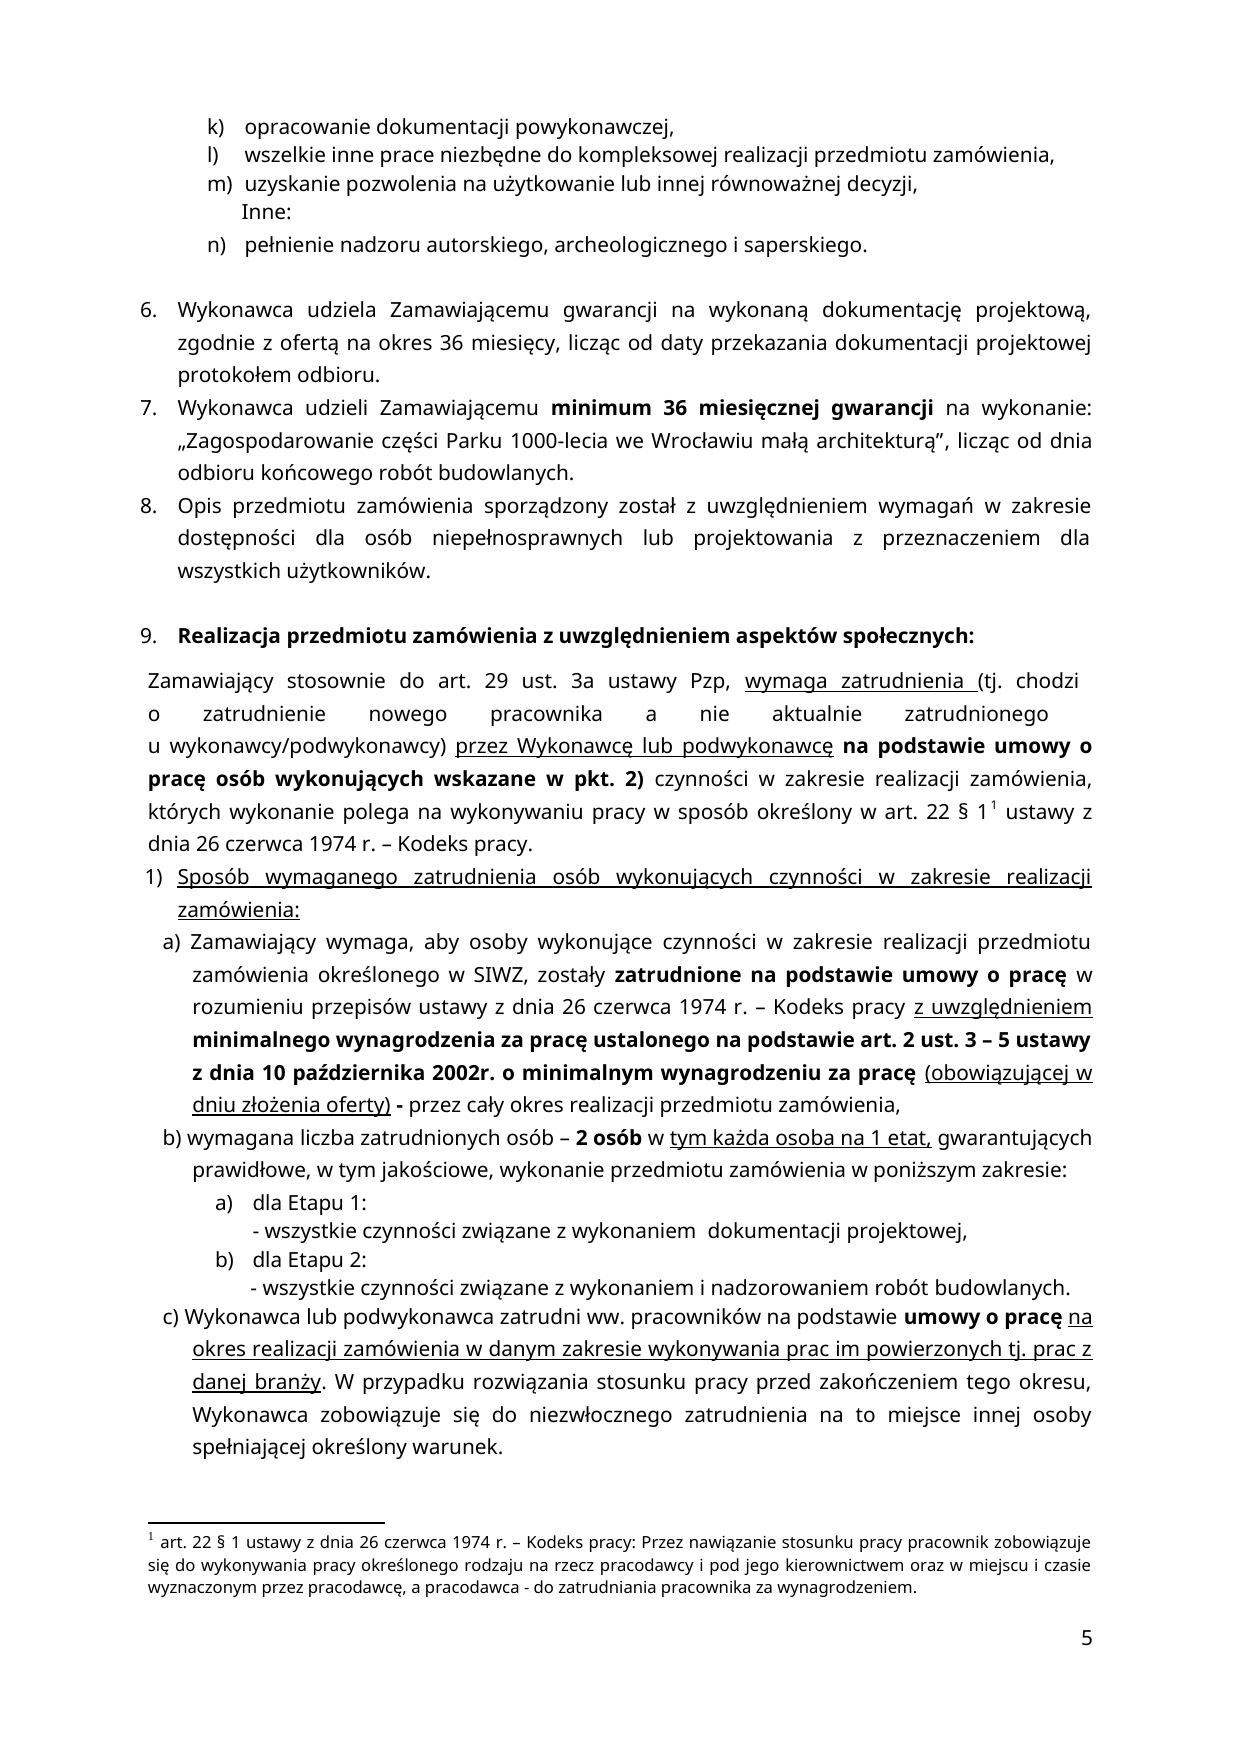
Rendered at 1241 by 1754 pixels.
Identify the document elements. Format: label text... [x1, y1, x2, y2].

list - wszystkie czynności związane z wykonaniem dokumentacji projektowej, [252, 1217, 1092, 1245]
text Zamawiający stosownie do art. 29 ust. 3a ustawy Pzp, wymaga zatrudnienia (tj. chodzi o zatrudnienie nowego pracownika a nie aktualnie zatrudnionego u wykonawcy/podwykonawcy) przez Wykonawcę lub podwykonawcę na podstawie umowy o pracę osób wykonujących wskazane w pkt. 2) czynności w zakresie realizacji zamówienia, których wykonanie polega na wykonywaniu pracy w sposób określony w art. 22 § 1 ustawy z dnia 26 czerwca 1974 r. – Kodeks pracy. [148, 666, 1092, 858]
list Realizacja przedmiotu zamówienia z uwzględnieniem aspektów społecznych: [140, 621, 1092, 650]
list opracowanie dokumentacji powykonawczej, [207, 112, 1092, 141]
list Sposób wymaganego zatrudnienia osób wykonujących czynności w zakresie realizacji zamówienia: [162, 862, 1092, 923]
list dla Etapu 1: [215, 1188, 1092, 1217]
list pełnienie nadzoru autorskiego, archeologicznego i saperskiego. [207, 230, 1092, 258]
text b) wymagana liczba zatrudnionych osób – 2 osób w tym każda osoba na 1 etat, gwarantujących prawidłowe, w tym jakościowe, wykonanie przedmiotu zamówienia w poniższym zakresie: [162, 1123, 1092, 1184]
text a) Zamawiający wymaga, aby osoby wykonujące czynności w zakresie realizacji przedmiotu zamówienia określonego w SIWZ, zostały zatrudnione na podstawie umowy o pracę w rozumieniu przepisów ustawy z dnia 26 czerwca 1974 r. – Kodeks pracy z uwzględnieniem minimalnego wynagrodzenia za pracę ustalonego na podstawie art. 2 ust. 3 – 5 ustawy z dnia 10 października 2002r. o minimalnym wynagrodzeniu za pracę (obowiązującej w dniu złożenia oferty) - przez cały okres realizacji przedmiotu zamówienia, [162, 927, 1092, 1119]
list - wszystkie czynności związane z wykonaniem i nadzorowaniem robót budowlanych. [223, 1273, 1092, 1302]
text c) Wykonawca lub podwykonawca zatrudni ww. pracowników na podstawie umowy o pracę na okres realizacji zamówienia w danym zakresie wykonywania prac im powierzonych tj. prac z danej branży. W przypadku rozwiązania stosunku pracy przed zakończeniem tego okresu, Wykonawca zobowiązuje się do niezwłocznego zatrudnienia na to miejsce innej osoby spełniającej określony warunek. [162, 1302, 1092, 1461]
list uzyskanie pozwolenia na użytkowanie lub innej równoważnej decyzji, [207, 169, 1092, 197]
list wszelkie inne prace niezbędne do kompleksowej realizacji przedmiotu zamówienia, [207, 141, 1092, 169]
list Wykonawca udzieli Zamawiającemu minimum 36 miesięcznej gwarancji na wykonanie: „Zagospodarowanie części Parku 1000-lecia we Wrocławiu małą architekturą”, licząc od dnia odbioru końcowego robót budowlanych. [140, 393, 1092, 487]
text Inne: [168, 197, 1092, 226]
list Opis przedmiotu zamówienia sporządzony został z uwzględnieniem wymagań w zakresie dostępności dla osób niepełnosprawnych lub projektowania z przeznaczeniem dla wszystkich użytkowników. [140, 491, 1092, 584]
list dla Etapu 2: [215, 1245, 1092, 1273]
list Wykonawca udziela Zamawiającemu gwarancji na wykonaną dokumentację projektową, zgodnie z ofertą na okres 36 miesięcy, licząc od daty przekazania dokumentacji projektowej protokołem odbioru. [140, 295, 1092, 389]
